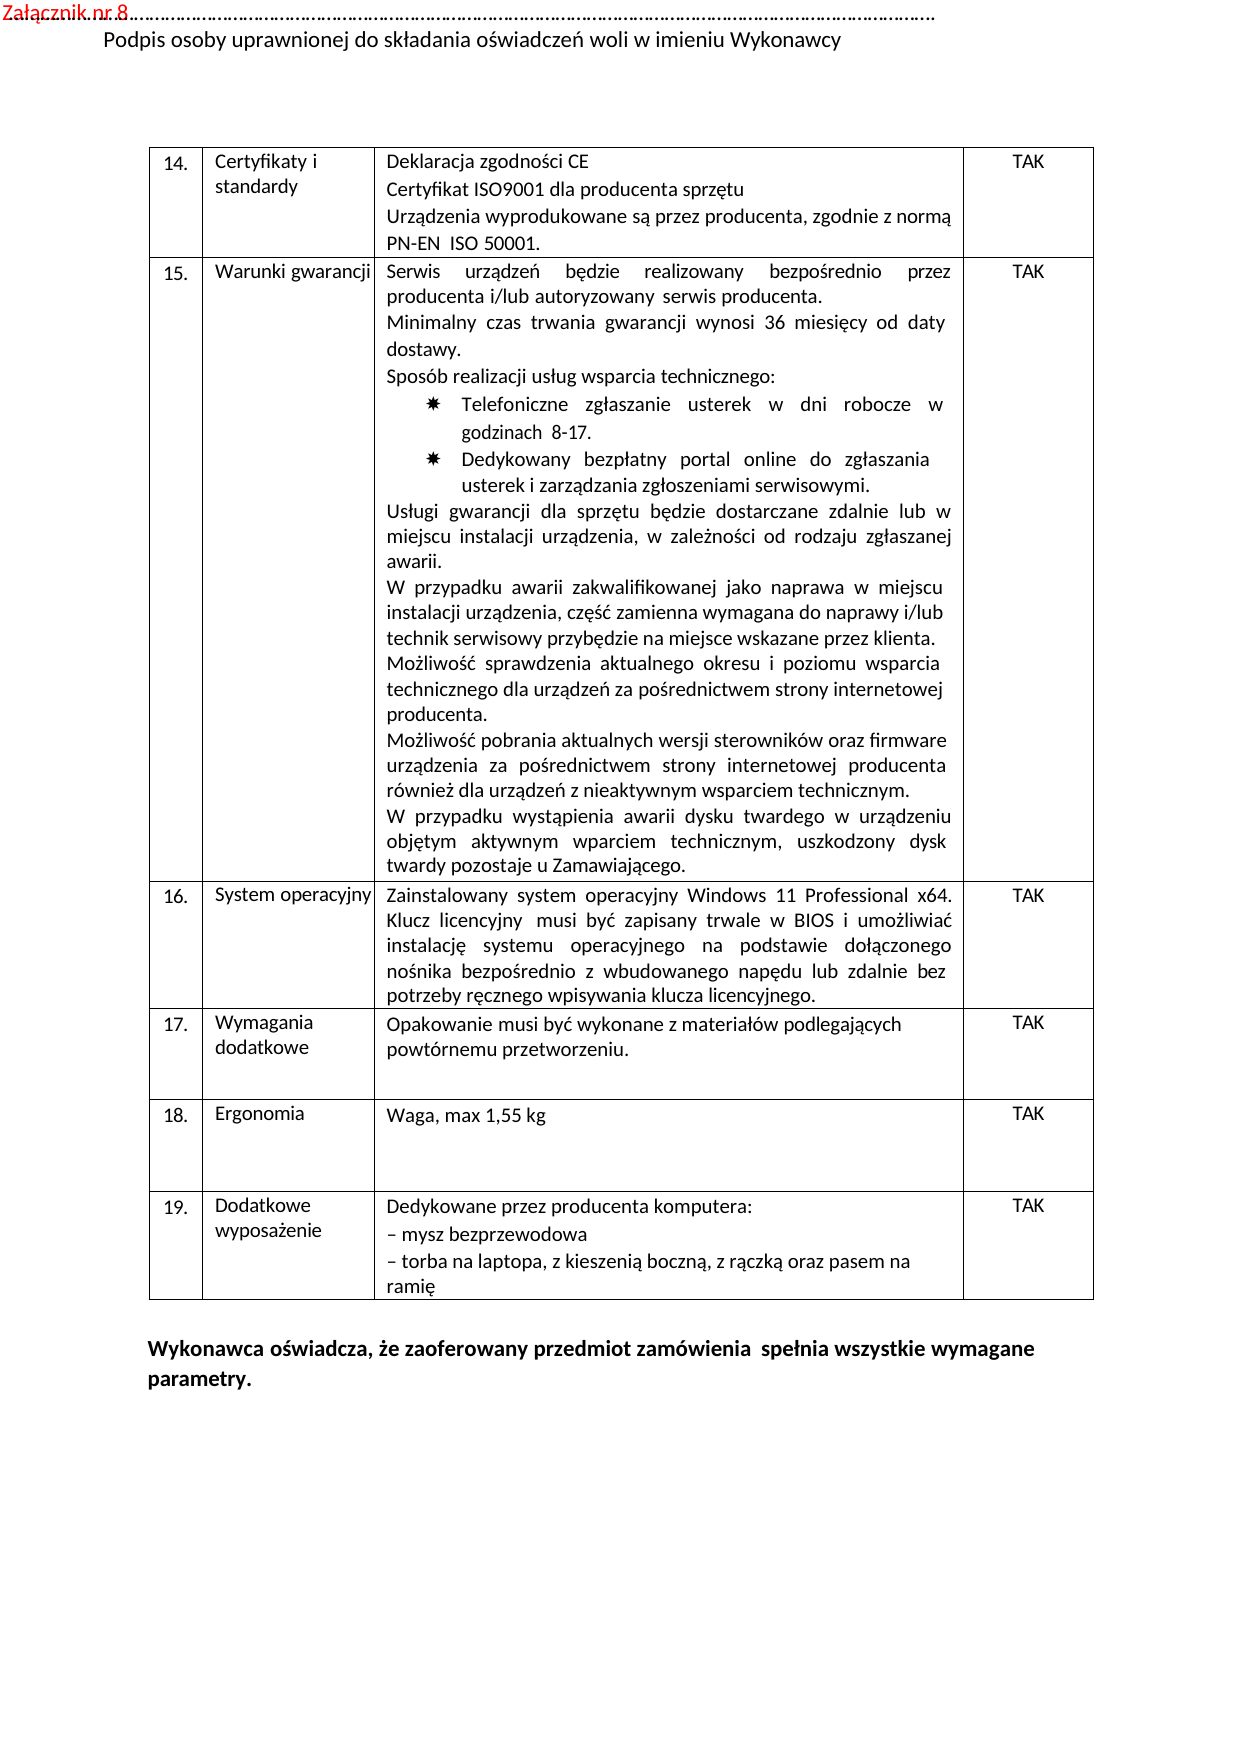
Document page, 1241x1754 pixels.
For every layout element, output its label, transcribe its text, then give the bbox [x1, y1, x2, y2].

table_cell Warunki gwarancji [203, 258, 374, 881]
table_cell Dedykowane przez producenta komputera: – mysz bezprzewodowa – torba na laptopa, z kieszenią boczną, z rączką oraz pasem na ramię [375, 1192, 963, 1299]
table_header 14. [150, 148, 202, 257]
table_cell 15. [150, 258, 202, 881]
table_header Deklaracja zgodności CE Certyfikat ISO9001 dla producenta sprzętu Urządzenia wyprodukowane są przez producenta, zgodnie z normą PN-EN ISO 50001. [375, 148, 963, 257]
table_cell Dodatkowe wyposażenie [203, 1192, 374, 1299]
table_cell 18. [150, 1100, 202, 1191]
text Wykonawca oświadcza, że zaoferowany przedmiot zamówienia spełnia wszystkie wymagane parametry. [147, 1334, 1105, 1392]
table_cell TAK [964, 1100, 1093, 1191]
table_cell Serwis urządzeń będzie realizowany bezpośrednio przez producenta i/lub autoryzowany serwis producenta. Minimalny czas trwania gwarancji wynosi 36 miesięcy od daty dostawy. Sposób realizacji usług wsparcia technicznego: Telefoniczne zgłaszanie usterek w dni robocze w godzinach 8-17. Dedykowany bezpłatny portal online do zgłaszania usterek i zarządzania zgłoszeniami serwisowymi. Usługi gwarancji dla sprzętu będzie dostarczane zdalnie lub w miejscu instalacji urządzenia, w zależności od rodzaju zgłaszanej awarii. W przypadku awarii zakwalifikowanej jako naprawa w miejscu instalacji urządzenia, część zamienna wymagana do naprawy i/lub technik serwisowy przybędzie na miejsce wskazane przez klienta. Możliwość sprawdzenia aktualnego okresu i poziomu wsparcia technicznego dla urządzeń za pośrednictwem strony internetowej producenta. Możliwość pobrania aktualnych wersji sterowników oraz firmware urządzenia za pośrednictwem strony internetowej producenta również dla urządzeń z nieaktywnym wsparciem technicznym. W przypadku wystąpienia awarii dysku twardego w urządzeniu objętym aktywnym wparciem technicznym, uszkodzony dysk twardy pozostaje u Zamawiającego. [375, 258, 963, 881]
table_cell Zainstalowany system operacyjny Windows 11 Professional x64. Klucz licencyjny musi być zapisany trwale w BIOS i umożliwiać instalację systemu operacyjnego na podstawie dołączonego nośnika bezpośrednio z wbudowanego napędu lub zdalnie bez potrzeby ręcznego wpisywania klucza licencyjnego. [375, 882, 963, 1008]
table_cell TAK [964, 882, 1093, 1008]
table_cell TAK [964, 258, 1093, 881]
table_cell 16. [150, 882, 202, 1008]
table_header Certyfikaty i standardy [203, 148, 374, 257]
table_cell Opakowanie musi być wykonane z materiałów podlegających powtórnemu przetworzeniu. [375, 1009, 963, 1099]
table_header TAK [964, 148, 1093, 257]
table_cell 17. [150, 1009, 202, 1099]
table_cell 19. [150, 1192, 202, 1299]
table_cell TAK [964, 1009, 1093, 1099]
table_cell Ergonomia [203, 1100, 374, 1191]
table_cell TAK [964, 1192, 1093, 1299]
table_cell Waga, max 1,55 kg [375, 1100, 963, 1191]
table_cell Wymagania dodatkowe [203, 1009, 374, 1099]
table_cell System operacyjny [203, 882, 374, 1008]
